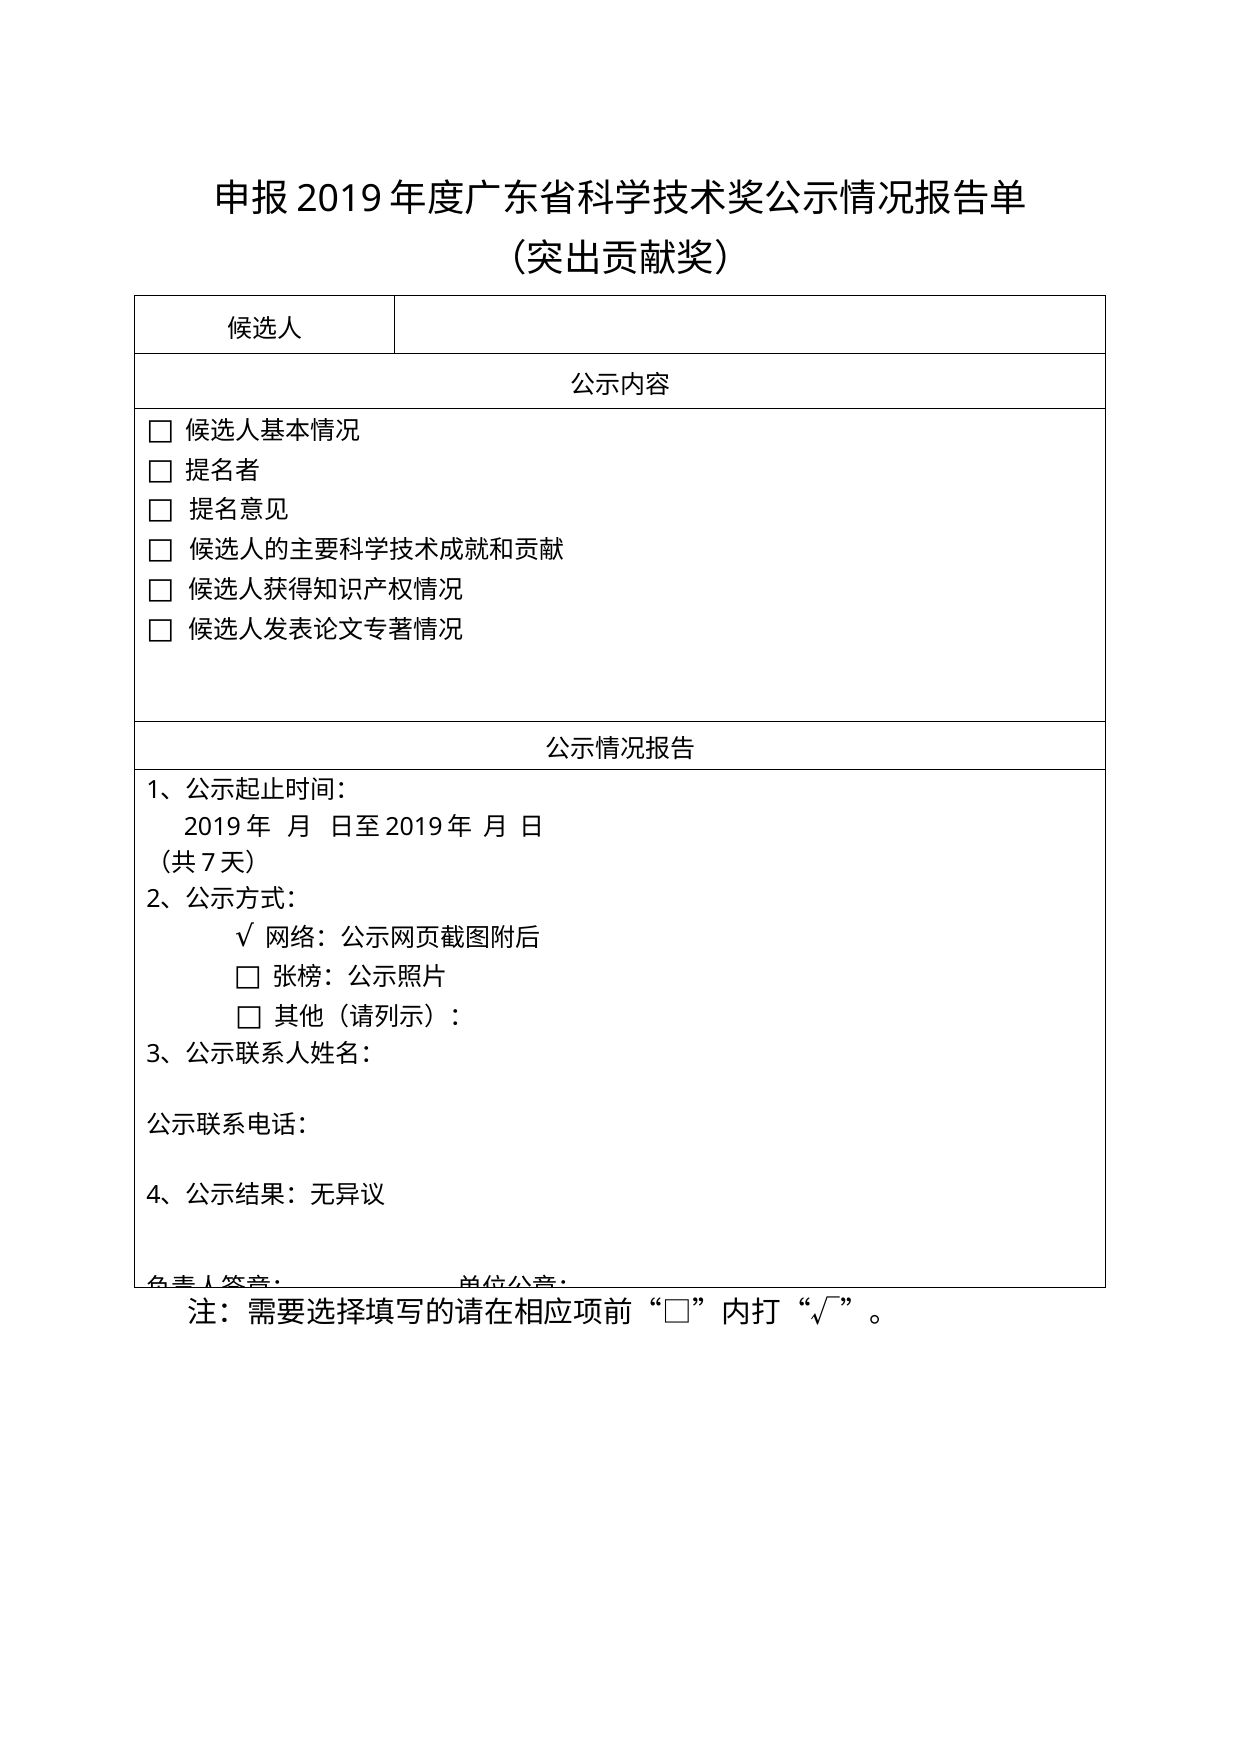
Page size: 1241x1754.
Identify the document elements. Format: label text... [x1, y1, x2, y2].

text （突出贡献奖） [187, 222, 1053, 282]
table_cell 公示情况报告 [135, 722, 1105, 769]
table_header [395, 296, 1105, 353]
table_cell □ 候选人基本情况 □ 提名者 □ 提名意见 □ 候选人的主要科学技术成就和贡献 □ 候选人获得知识产权情况 □ 候选人发表论文专著情况 [135, 409, 1105, 721]
text 注：需要选择填写的请在相应项前“□”内打“√”。 [187, 1288, 1053, 1331]
table_cell 公示内容 [135, 354, 1105, 407]
table_cell 1、公示起止时间： 2019年 月 日至2019年 月 日 （共7天） 2、公示方式： √ 网络：公示网页截图附后 □ 张榜：公示照片 □ 其他（请列示）： 3、公示联系人姓名： 公示联系电话： 4、公示结果：无异议 负责人签章： 单位公章： [135, 770, 1105, 1287]
table_header 候选人 [135, 296, 394, 353]
text 申报2019年度广东省科学技术奖公示情况报告单 [187, 162, 1053, 222]
